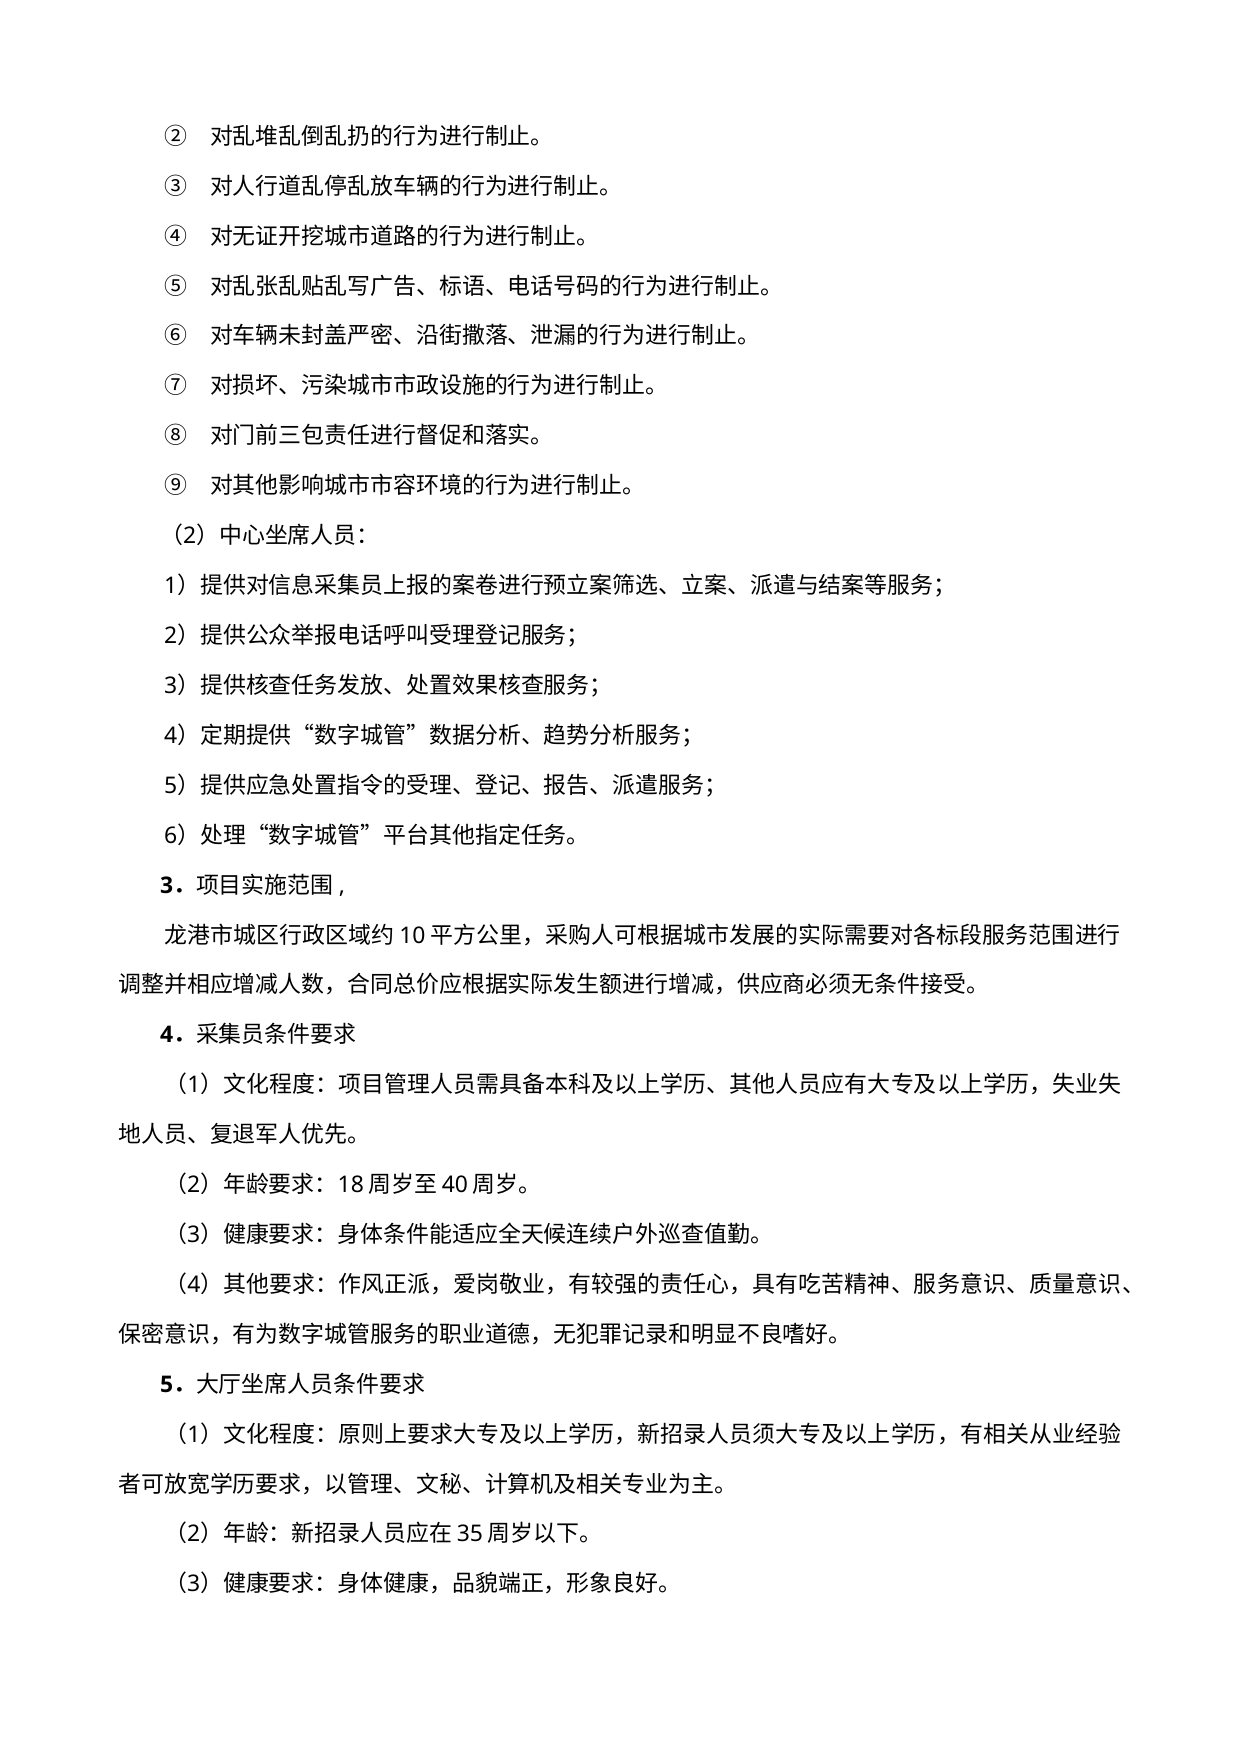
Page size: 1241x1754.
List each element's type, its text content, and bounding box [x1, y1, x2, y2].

text （3）健康要求：身体条件能适应全天候连续户外巡查值勤。 [118, 1216, 1122, 1249]
list 对乱堆乱倒乱扔的行为进行制止。 [118, 118, 1122, 151]
text 4）定期提供“数字城管”数据分析、趋势分析服务； [118, 716, 1122, 750]
text （2）年龄要求：18周岁至40周岁。 [118, 1166, 1122, 1199]
text （2）年龄：新招录人员应在35周岁以下。 [118, 1515, 1122, 1548]
list 项目实施范围 , [118, 866, 1122, 900]
text （3）健康要求：身体健康，品貌端正，形象良好。 [118, 1565, 1122, 1598]
text 2）提供公众举报电话呼叫受理登记服务； [118, 616, 1122, 650]
text 龙港市城区行政区域约10平方公里，采购人可根据城市发展的实际需要对各标段服务范围进行调整并相应增减人数，合同总价应根据实际发生额进行增减，供应商必须无条件接受。 [118, 916, 1122, 999]
list 对门前三包责任进行督促和落实。 [118, 417, 1122, 450]
text （4）其他要求：作风正派，爱岗敬业，有较强的责任心，具有吃苦精神、服务意识、质量意识、保密意识，有为数字城管服务的职业道德，无犯罪记录和明显不良嗜好。 [118, 1266, 1122, 1349]
text 1）提供对信息采集员上报的案卷进行预立案筛选、立案、派遣与结案等服务； [118, 566, 1122, 600]
list 对人行道乱停乱放车辆的行为进行制止。 [118, 168, 1122, 201]
text 5）提供应急处置指令的受理、登记、报告、派遣服务； [118, 766, 1122, 800]
list 对车辆未封盖严密、沿街撒落、泄漏的行为进行制止。 [118, 317, 1122, 351]
list 大厅坐席人员条件要求 [118, 1366, 1122, 1399]
list 中心坐席人员： [118, 516, 1122, 550]
list 对无证开挖城市道路的行为进行制止。 [118, 218, 1122, 251]
list 对损坏、污染城市市政设施的行为进行制止。 [118, 367, 1122, 400]
text （1）文化程度：项目管理人员需具备本科及以上学历、其他人员应有大专及以上学历，失业失地人员、复退军人优先。 [118, 1066, 1122, 1149]
list 对其他影响城市市容环境的行为进行制止。 [118, 467, 1122, 500]
list 对乱张乱贴乱写广告、标语、电话号码的行为进行制止。 [118, 267, 1122, 301]
text 3）提供核查任务发放、处置效果核查服务； [118, 666, 1122, 700]
list 采集员条件要求 [118, 1016, 1122, 1049]
text （1）文化程度：原则上要求大专及以上学历，新招录人员须大专及以上学历，有相关从业经验者可放宽学历要求，以管理、文秘、计算机及相关专业为主。 [118, 1416, 1122, 1499]
text 6）处理“数字城管”平台其他指定任务。 [118, 816, 1122, 850]
